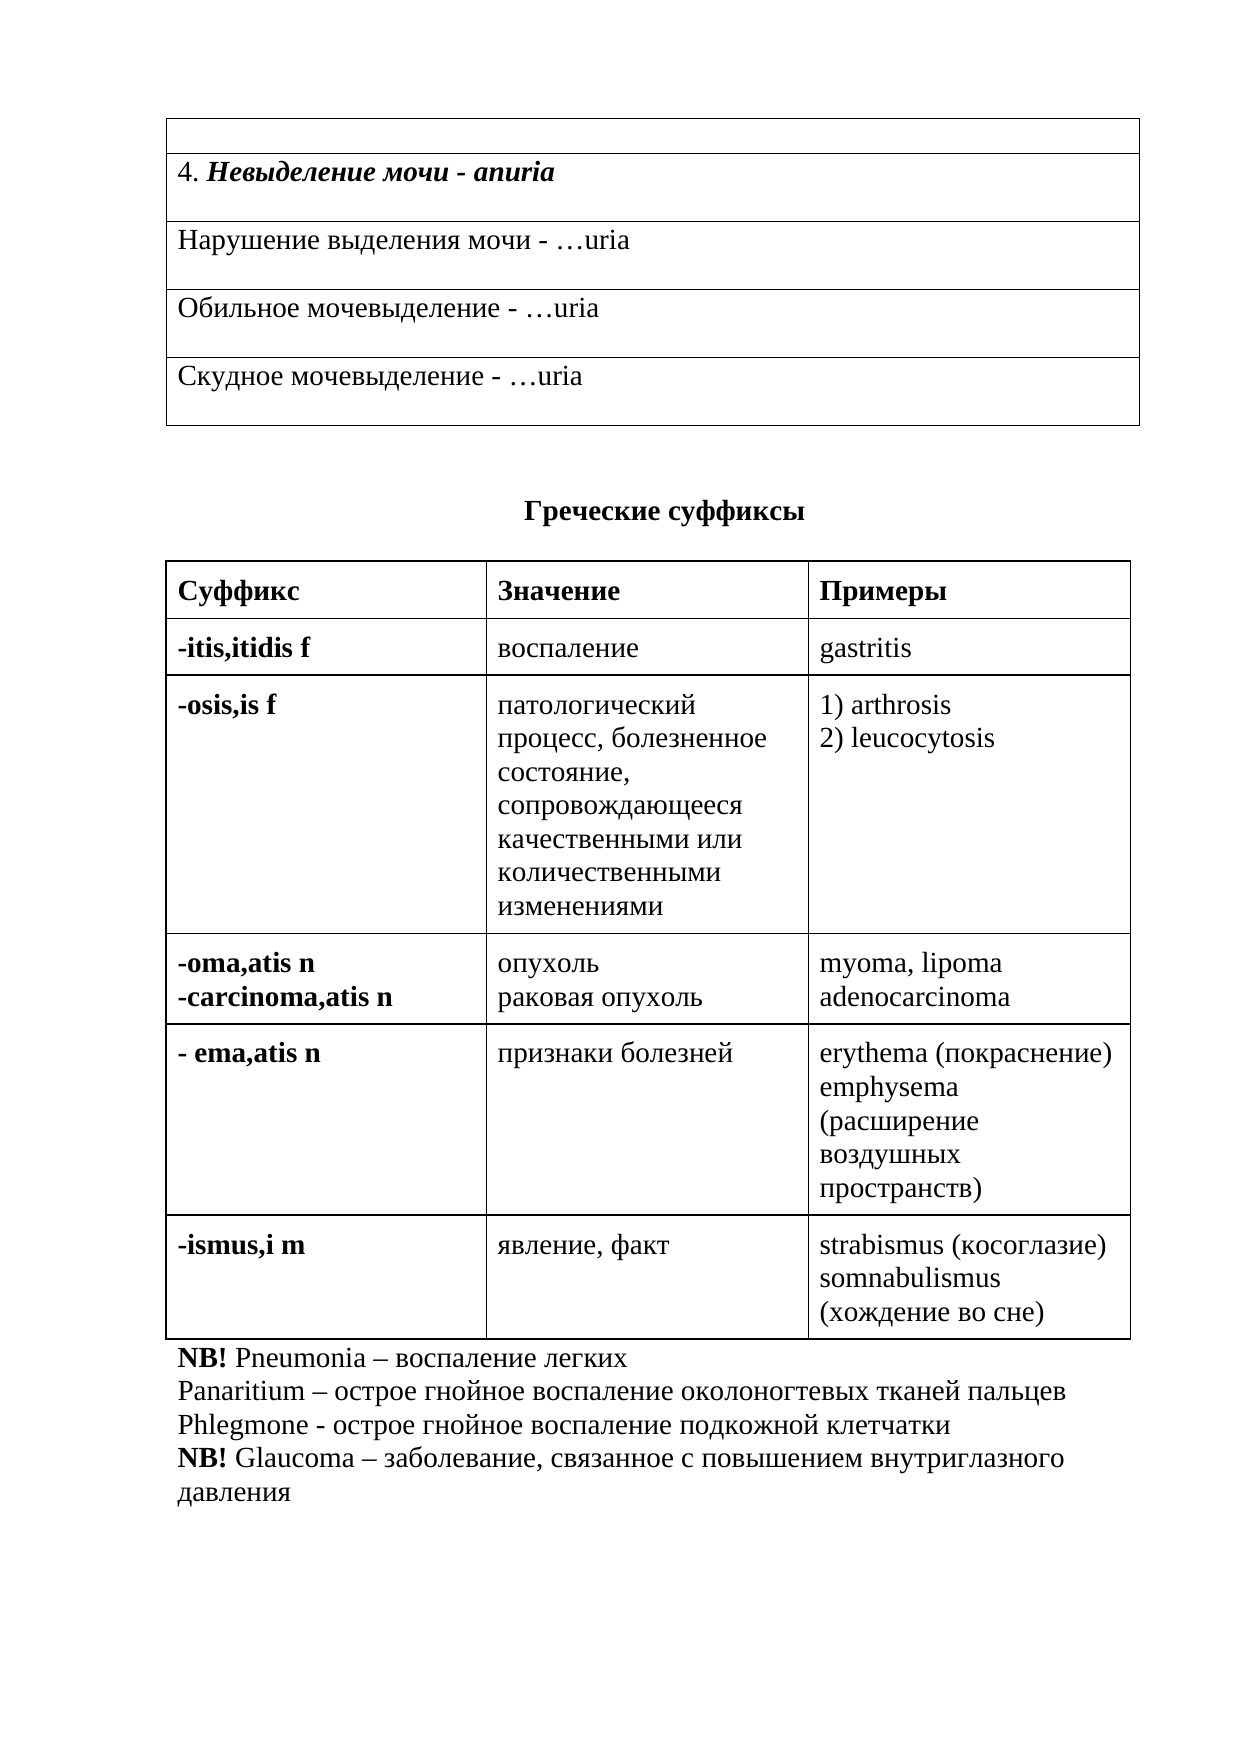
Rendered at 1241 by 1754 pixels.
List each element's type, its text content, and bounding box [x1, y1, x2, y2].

table_header Значение [487, 562, 808, 617]
table_cell erythema (покраснение) emphysema (расширение воздушных пространств) [809, 1025, 1130, 1214]
table_cell признаки болезней [487, 1025, 808, 1214]
table_cell -ismus,i m [167, 1216, 486, 1338]
table_cell 4. Невыделение мочи - anuria [167, 154, 1139, 221]
text Phlegmone - острое гнойное воспаление подкожной клетчатки [177, 1407, 1152, 1441]
table_cell -oma,atis n -carcinoma,atis n [167, 934, 486, 1023]
table_cell -itis,itidis f [167, 619, 486, 674]
table_cell явление, факт [487, 1216, 808, 1338]
table_header Примеры [809, 562, 1130, 617]
table_cell Нарушение выделения мочи - …uria [167, 222, 1139, 289]
text Греческие суффиксы [177, 493, 1152, 527]
text NB! Pneumonia – воспаление легких [177, 1340, 1152, 1373]
table_header Cуффикс [167, 562, 486, 617]
table_cell -osis,is f [167, 676, 486, 933]
text Panaritium – острое гнойное воспаление околоногтевых тканей пальцев [177, 1373, 1152, 1407]
table_cell Обильное мочевыделение - …uria [167, 290, 1139, 357]
table_cell - ema,atis n [167, 1025, 486, 1214]
table_cell опухоль раковая опухоль [487, 934, 808, 1023]
table_cell gastritis [809, 619, 1130, 674]
text NB! Glaucoma – заболевание, связанное с повышением внутриглазного давления [177, 1441, 1152, 1508]
table_cell воспаление [487, 619, 808, 674]
table_cell Скудное мочевыделение - …uria [167, 358, 1139, 425]
table_cell strabismus (косоглазие) somnabulismus (хождение во сне) [809, 1216, 1130, 1338]
table_cell 1) arthrosis 2) leucocytosis [809, 676, 1130, 933]
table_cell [167, 119, 1139, 153]
table_cell патологический процесс, болезненное состояние, сопровождающееся качественными или количественными изменениями [487, 676, 808, 933]
table_cell myoma, lipoma adenocarcinoma [809, 934, 1130, 1023]
